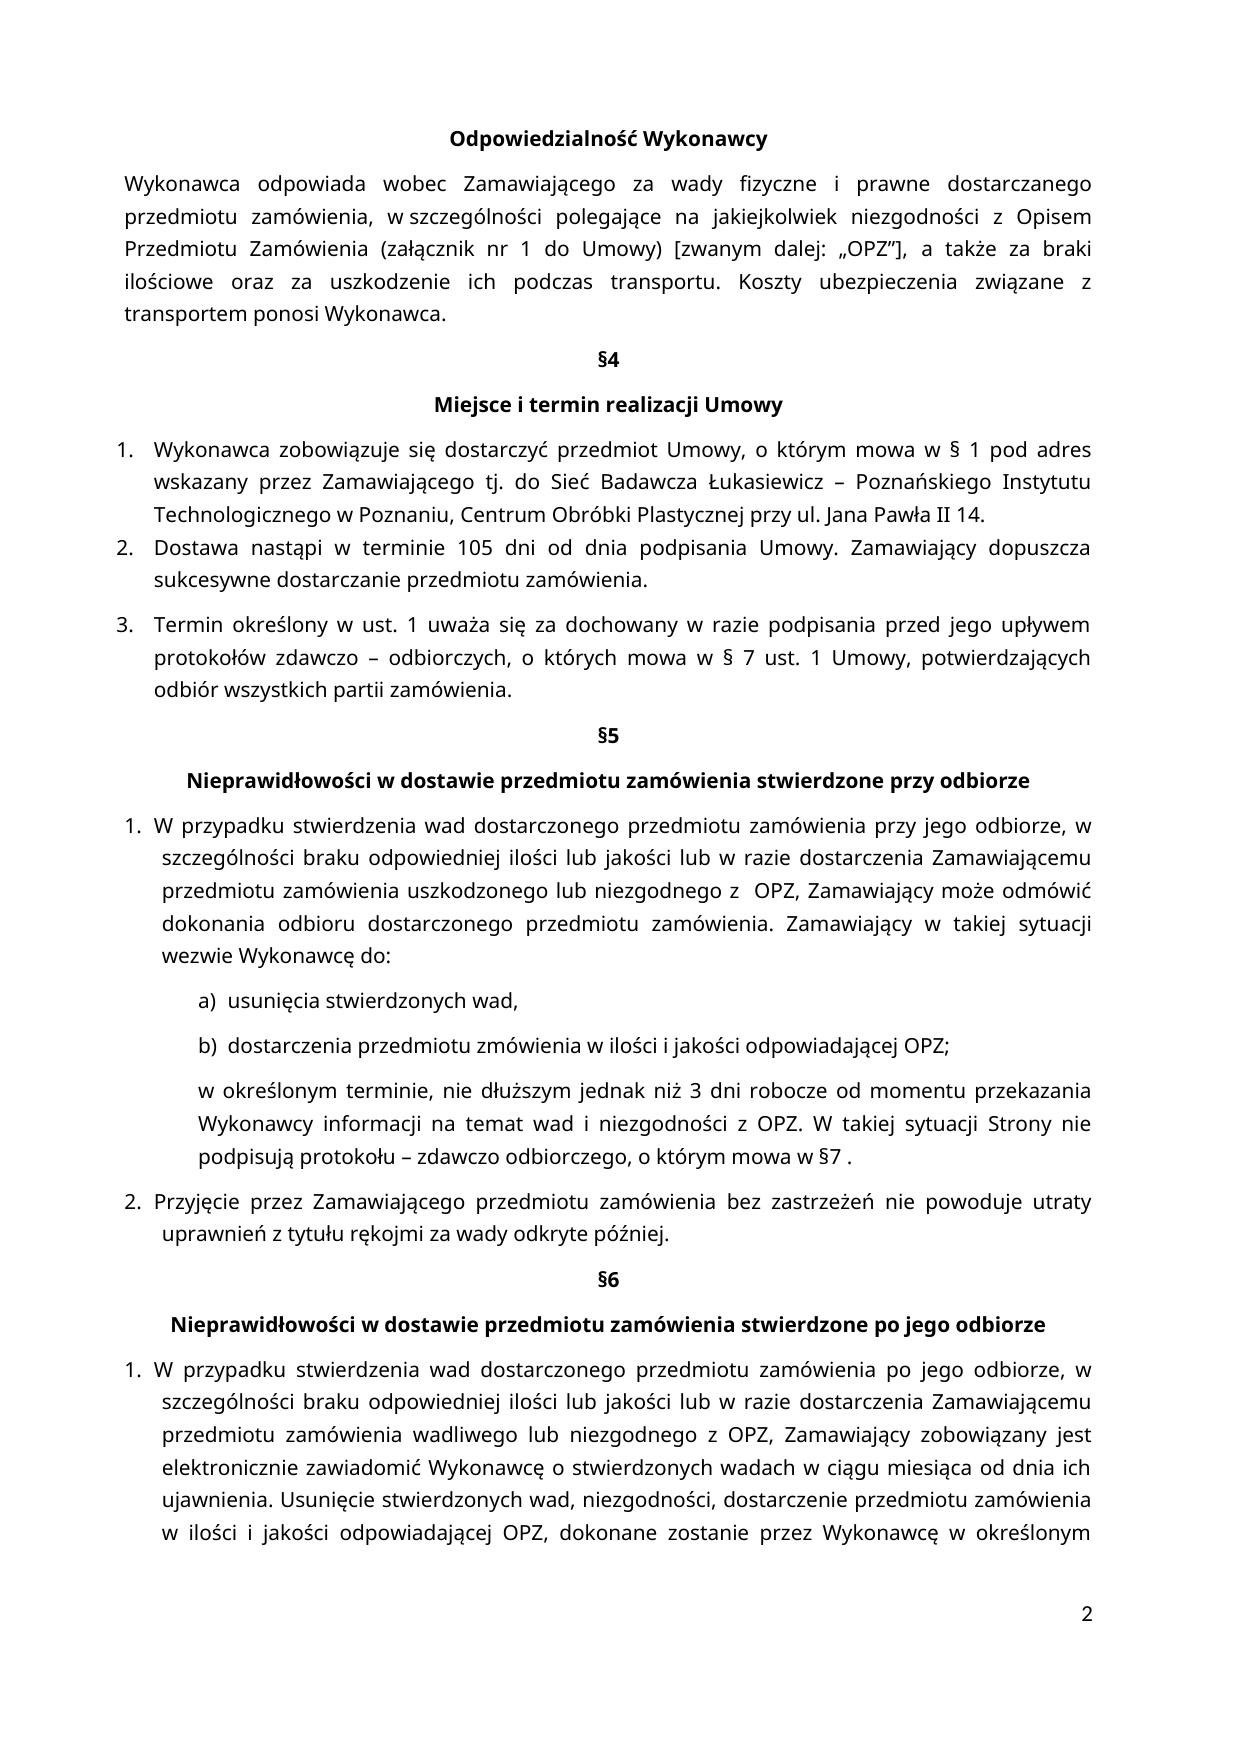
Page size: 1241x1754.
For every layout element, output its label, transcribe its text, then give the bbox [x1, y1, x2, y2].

list Przyjęcie przez Zamawiającego przedmiotu zamówienia bez zastrzeżeń nie powoduje utraty uprawnień z tytułu rękojmi za wady odkryte później. [124, 1187, 1092, 1248]
text w określonym terminie, nie dłuższym jednak niż 3 dni robocze od momentu przekazania Wykonawcy informacji na temat wad i niezgodności z OPZ. W takiej sytuacji Strony nie podpisują protokołu – zdawczo odbiorczego, o którym mowa w §7 . [198, 1077, 1092, 1170]
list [124, 1355, 1092, 1546]
list dostarczenia przedmiotu zmówienia w ilości i jakości odpowiadającej OPZ; [198, 1032, 1092, 1060]
list Wykonawca zobowiązuje się dostarczyć przedmiot Umowy, o którym mowa w § 1 pod adres wskazany przez Zamawiającego tj. do Sieć Badawcza Łukasiewicz – Poznańskiego Instytutu Technologicznego w Poznaniu, Centrum Obróbki Plastycznej przy ul. Jana Pawła II 14. [116, 435, 1092, 528]
text Odpowiedzialność Wykonawcy [124, 124, 1092, 152]
list W przypadku stwierdzenia wad dostarczonego przedmiotu zamówienia przy jego odbiorze, w szczególności braku odpowiedniej ilości lub jakości lub w razie dostarczenia Zamawiającemu przedmiotu zamówienia uszkodzonego lub niezgodnego z OPZ, Zamawiający może odmówić dokonania odbioru dostarczonego przedmiotu zamówienia. Zamawiający w takiej sytuacji wezwie Wykonawcę do: [124, 811, 1092, 970]
text Miejsce i termin realizacji Umowy [124, 390, 1092, 418]
list usunięcia stwierdzonych wad, [198, 986, 1092, 1015]
list Dostawa nastąpi w terminie 105 dni od dnia podpisania Umowy. Zamawiający dopuszcza sukcesywne dostarczanie przedmiotu zamówienia. [116, 533, 1092, 594]
list Termin określony w ust. 1 uważa się za dochowany w razie podpisania przed jego upływem protokołów zdawczo – odbiorczych, o których mowa w § 7 ust. 1 Umowy, potwierdzających odbiór wszystkich partii zamówienia. [116, 610, 1092, 704]
text §6 [124, 1265, 1092, 1293]
text §5 [124, 721, 1092, 749]
text Wykonawca odpowiada wobec Zamawiającego za wady fizyczne i prawne dostarczanego przedmiotu zamówienia, w szczególności polegające na jakiejkolwiek niezgodności z Opisem Przedmiotu Zamówienia (załącznik nr 1 do Umowy) [zwanym dalej: „OPZ”], a także za braki ilościowe oraz za uszkodzenie ich podczas transportu. Koszty ubezpieczenia związane z transportem ponosi Wykonawca. [124, 169, 1092, 328]
text §4 [124, 345, 1092, 373]
text Nieprawidłowości w dostawie przedmiotu zamówienia stwierdzone przy odbiorze [124, 766, 1092, 794]
text Nieprawidłowości w dostawie przedmiotu zamówienia stwierdzone po jego odbiorze [124, 1310, 1092, 1338]
